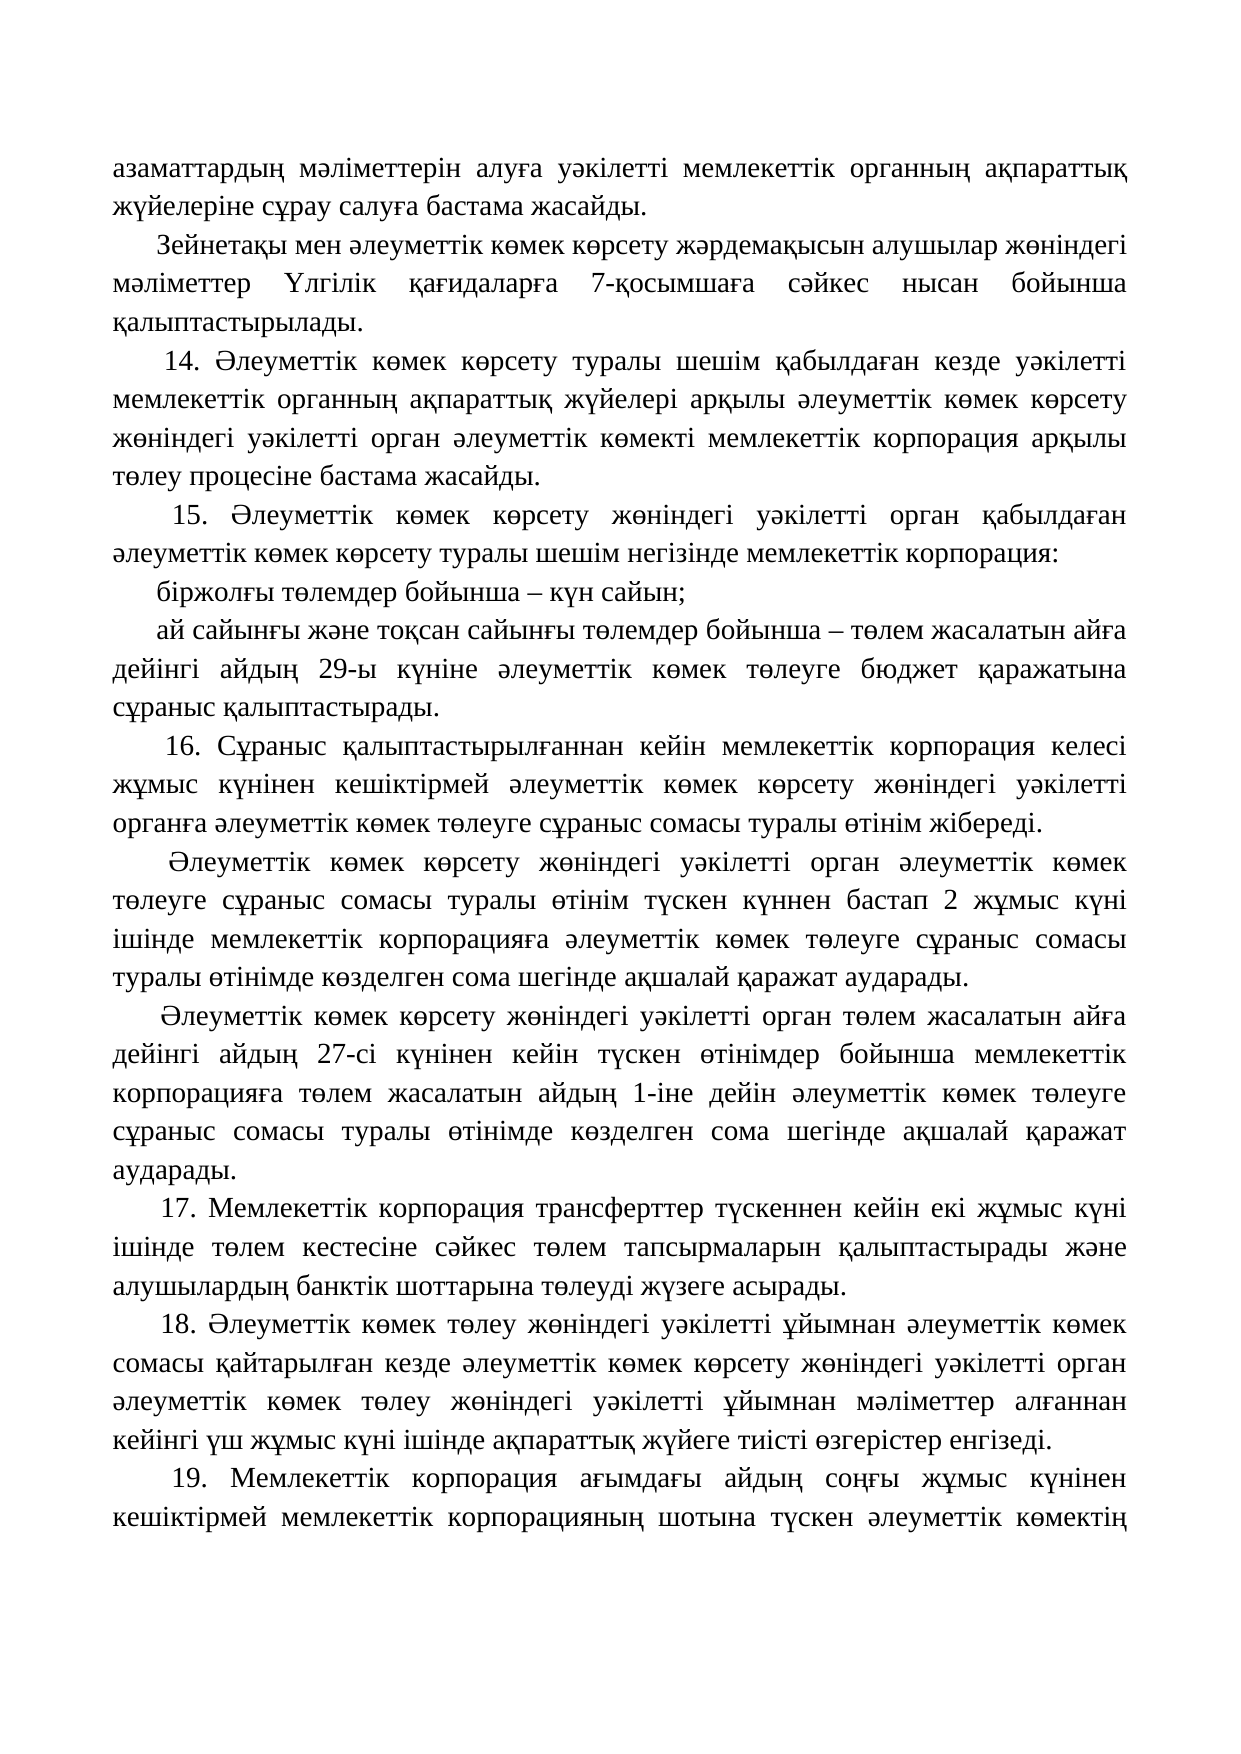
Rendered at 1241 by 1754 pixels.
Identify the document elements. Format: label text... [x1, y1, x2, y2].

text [112, 1460, 1128, 1532]
text 18. Әлеуметтік көмек төлеу жөніндегі уәкілетті ұйымнан әлеуметтік көмек сомасы қайтарылған кезде әлеуметтік көмек көрсету жөніндегі уәкілетті орган әлеуметтік көмек төлеу жөніндегі уәкілетті ұйымнан мәліметтер алғаннан кейінгі үш жұмыс күні ішінде ақпараттық жүйеге тиісті өзгерістер енгізеді. [112, 1306, 1128, 1455]
text 16. Сұраныс қалыптастырылғаннан кейін мемлекеттік корпорация келесі жұмыс күнінен кешіктірмей әлеуметтік көмек көрсету жөніндегі уәкілетті органға әлеуметтік көмек төлеуге сұраныс сомасы туралы өтінім жібереді. [112, 728, 1128, 839]
text біржолғы төлемдер бойынша – күн сайын; [112, 574, 1128, 607]
text Әлеуметтік көмек көрсету жөніндегі уәкілетті орган әлеуметтік көмек төлеуге сұраныс сомасы туралы өтінім түскен күннен бастап 2 жұмыс күні ішінде мемлекеттік корпорацияға әлеуметтік көмек төлеуге сұраныс сомасы туралы өтінімде көзделген сома шегінде ақшалай қаражат аударады. [112, 844, 1128, 993]
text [112, 150, 1128, 222]
text 14. Әлеуметтік көмек көрсету туралы шешім қабылдаған кезде уәкілетті мемлекеттік органның ақпараттық жүйелері арқылы әлеуметтік көмек көрсету жөніндегі уәкілетті орган әлеуметтік көмекті мемлекеттік корпорация арқылы төлеу процесіне бастама жасайды. [112, 343, 1128, 492]
text 17. Мемлекеттік корпорация трансферттер түскеннен кейін екі жұмыс күні ішінде төлем кестесіне сәйкес төлем тапсырмаларын қалыптастырады және алушылардың банктік шоттарына төлеуді жүзеге асырады. [112, 1191, 1128, 1301]
text 15. Әлеуметтік көмек көрсету жөніндегі уәкілетті орган қабылдаған әлеуметтік көмек көрсету туралы шешім негізінде мемлекеттік корпорация: [112, 497, 1128, 569]
text Әлеуметтік көмек көрсету жөніндегі уәкілетті орган төлем жасалатын айға дейінгі айдың 27-сі күнінен кейін түскен өтінімдер бойынша мемлекеттік корпорацияға төлем жасалатын айдың 1-іне дейін әлеуметтік көмек төлеуге сұраныс сомасы туралы өтінімде көзделген сома шегінде ақшалай қаражат аударады. [112, 998, 1128, 1186]
text Зейнетақы мен әлеуметтік көмек көрсету жәрдемақысын алушылар жөніндегі мәліметтер Үлгілік қағидаларға 7-қосымшаға сәйкес нысан бойынша қалыптастырылады. [112, 227, 1128, 338]
text ай сайынғы және тоқсан сайынғы төлемдер бойынша – төлем жасалатын айға дейінгі айдың 29-ы күніне әлеуметтік көмек төлеуге бюджет қаражатына сұраныс қалыптастырады. [112, 612, 1128, 723]
